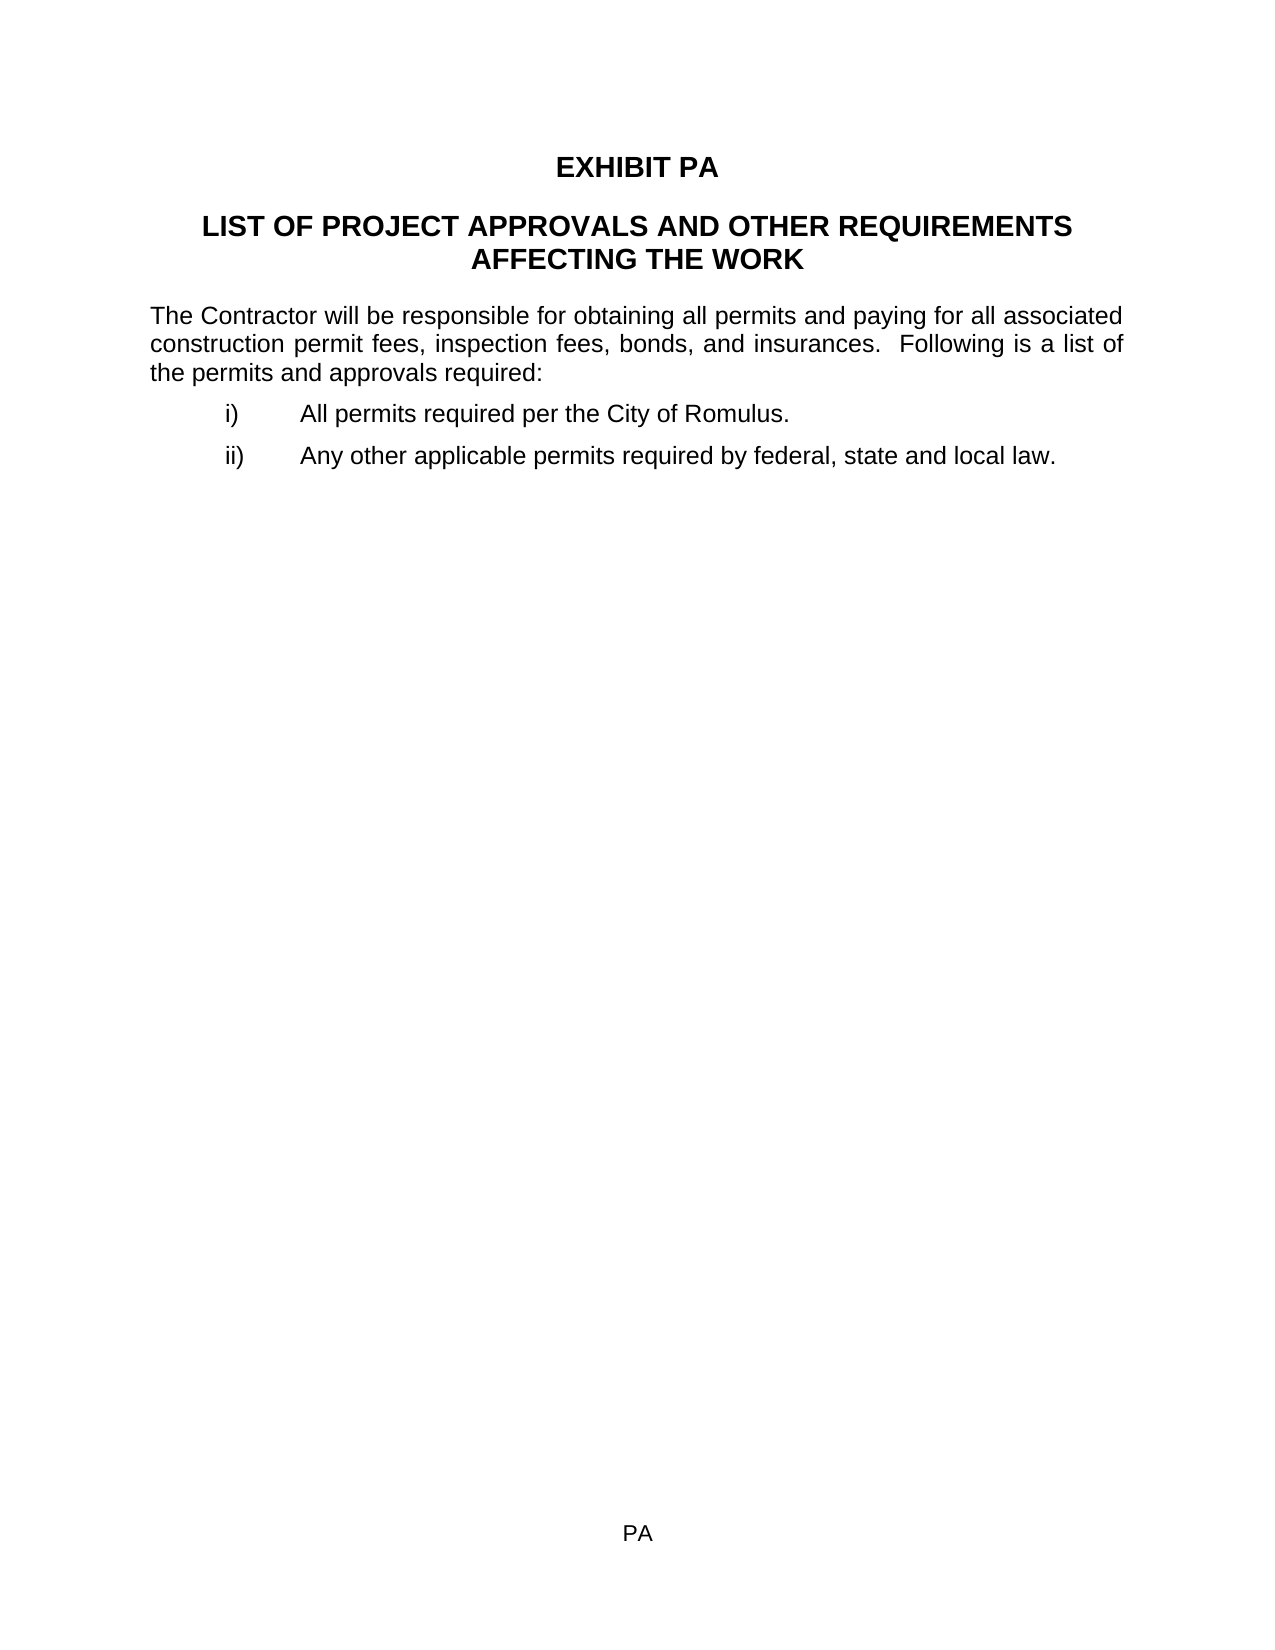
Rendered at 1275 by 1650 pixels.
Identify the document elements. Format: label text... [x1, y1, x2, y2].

text EXHIBIT PA [150, 150, 1125, 183]
text LIST OF PROJECT APPROVALS OTHER REQUIREMENTS AFFECTING THE [150, 208, 1125, 276]
text ii) Any other applicable permits required by federal, state and local law. [225, 441, 1125, 469]
text The Contractor will be responsible for obtaining all permits and paying for all associated construction permit fees, inspection fees, bonds, and insurances. Following is a list of the permits and approvals required: [150, 301, 1125, 387]
text i) All permits required per the City of Romulus. [225, 399, 1125, 428]
